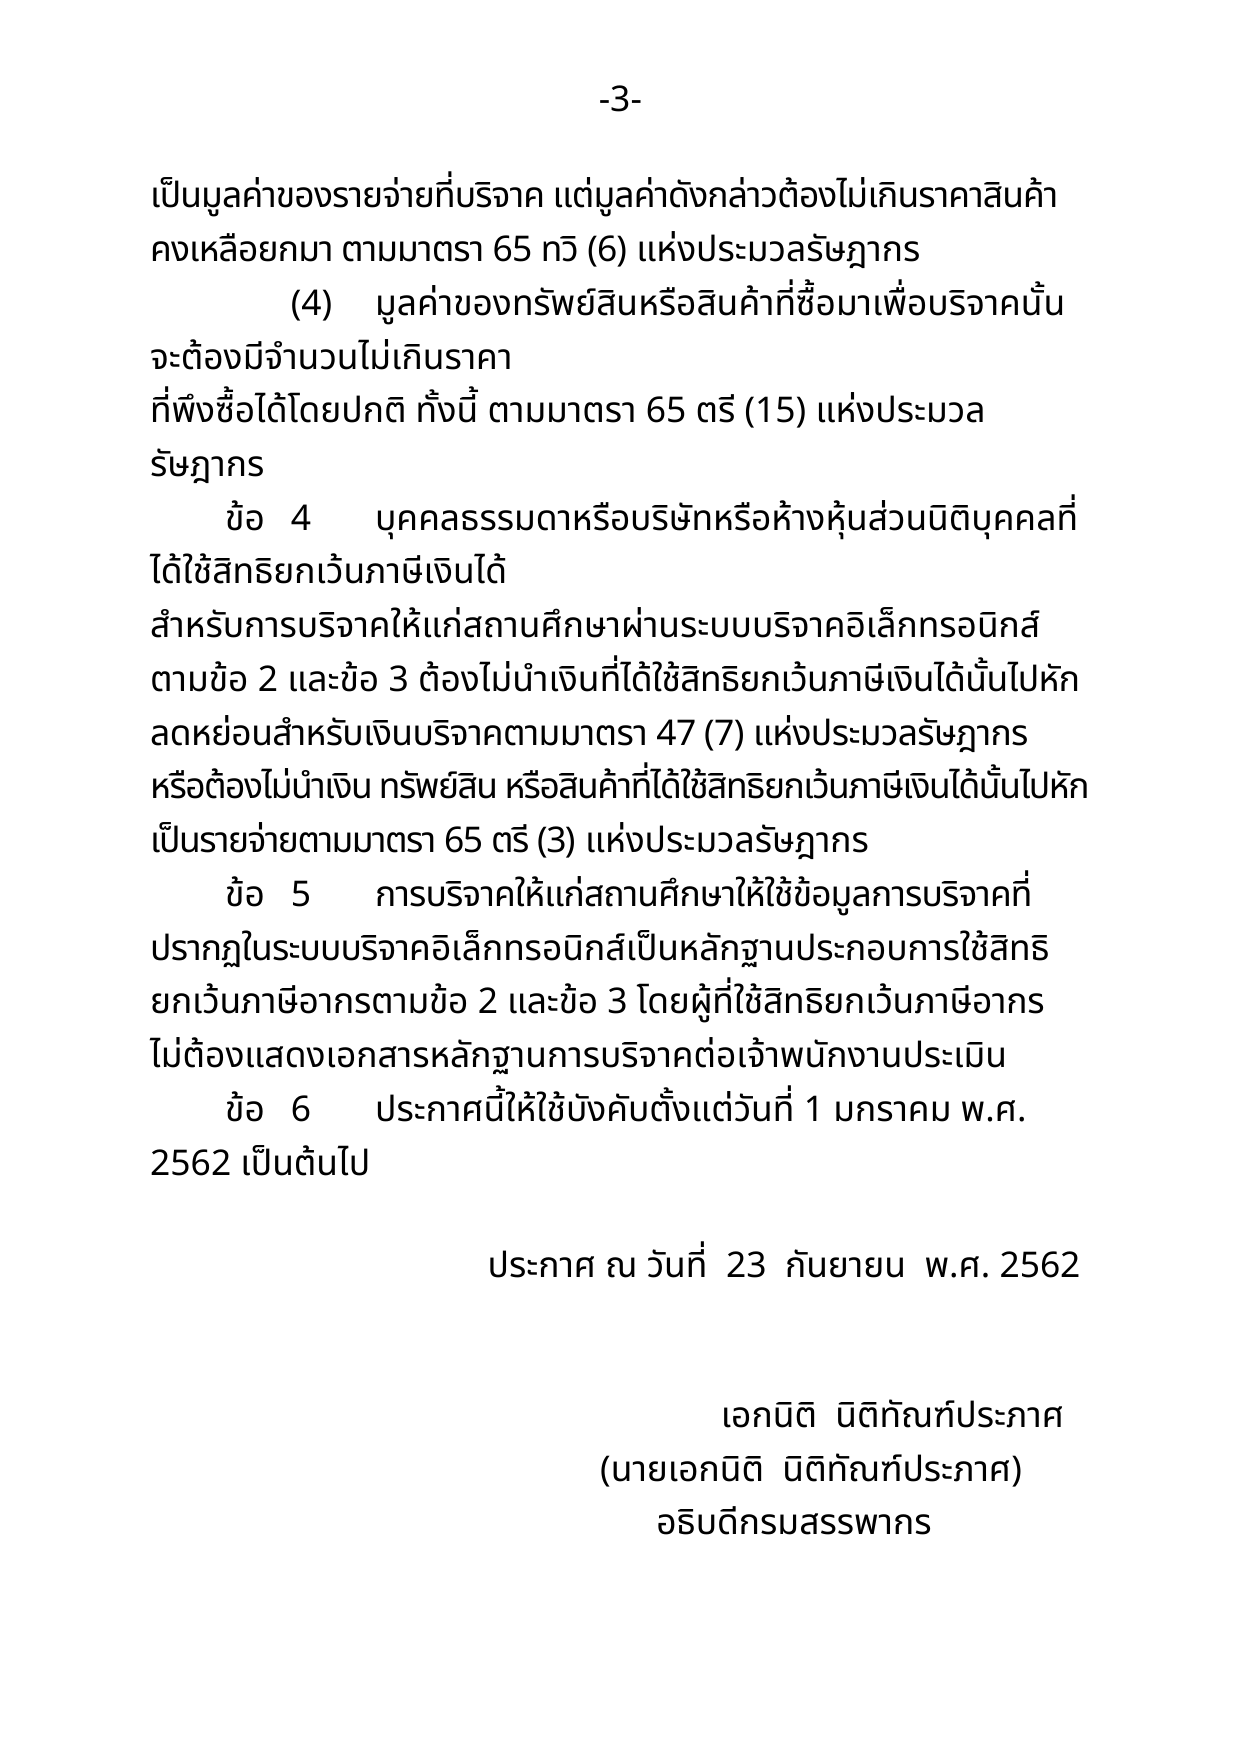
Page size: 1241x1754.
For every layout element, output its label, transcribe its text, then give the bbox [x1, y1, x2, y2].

text ข้อ 4 บุคคลธรรมดาหรือบริษัทหรือห้างหุ้นส่วนนิติบุคคลที่ได้ใช้สิทธิยกเว้นภาษีเงินได้ สำหรับการบริจาคให้แก่สถานศึกษาผ่านระบบบริจาคอิเล็กทรอนิกส์ตามข้อ 2 และข้อ 3 ต้องไม่นำเงินที่ได้ใช้สิทธิยกเว้นภาษีเงินได้นั้นไปหักลดหย่อนสำหรับเงินบริจาคตามมาตรา 47 (7) แห่งประมวลรัษฎากร หรือต้องไม่นำเงิน ทรัพย์สิน หรือสินค้าที่ได้ใช้สิทธิยกเว้นภาษีเงินได้นั้นไปหักเป็นรายจ่ายตามมาตรา 65 ตรี (3) แห่งประมวลรัษฎากร [150, 492, 1090, 868]
text ข้อ 5 การบริจาคให้แก่สถานศึกษาให้ใช้ข้อมูลการบริจาคที่ปรากฏในระบบบริจาคอิเล็กทรอนิกส์เป็นหลักฐานประกอบการใช้สิทธิยกเว้นภาษีอากรตามข้อ 2 และข้อ 3 โดยผู้ที่ใช้สิทธิยกเว้นภาษีอากร ไม่ต้องแสดงเอกสารหลักฐานการบริจาคต่อเจ้าพนักงานประเมิน [150, 868, 1090, 1083]
text ประกาศ ณ วันที่ 23 กันยายน พ.ศ. 2562 [150, 1239, 1090, 1293]
text (นายเอกนิติ นิติทัณฑ์ประภาศ) [150, 1443, 1090, 1497]
text ข้อ 6 ประกาศนี้ให้ใช้บังคับตั้งแต่วันที่ 1 มกราคม พ.ศ. 2562 เป็นต้นไป [150, 1083, 1090, 1191]
text เอกนิติ นิติทัณฑ์ประภาศ [150, 1389, 1090, 1443]
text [150, 170, 1090, 278]
text อธิบดีกรมสรรพากร [150, 1497, 1090, 1550]
text (4) มูลค่าของทรัพย์สินหรือสินค้าที่ซื้อมาเพื่อบริจาคนั้น จะต้องมีจำนวนไม่เกินราคา ที่พึงซื้อได้โดยปกติ ทั้งนี้ ตามมาตรา 65 ตรี (15) แห่งประมวลรัษฎากร [150, 278, 1090, 492]
